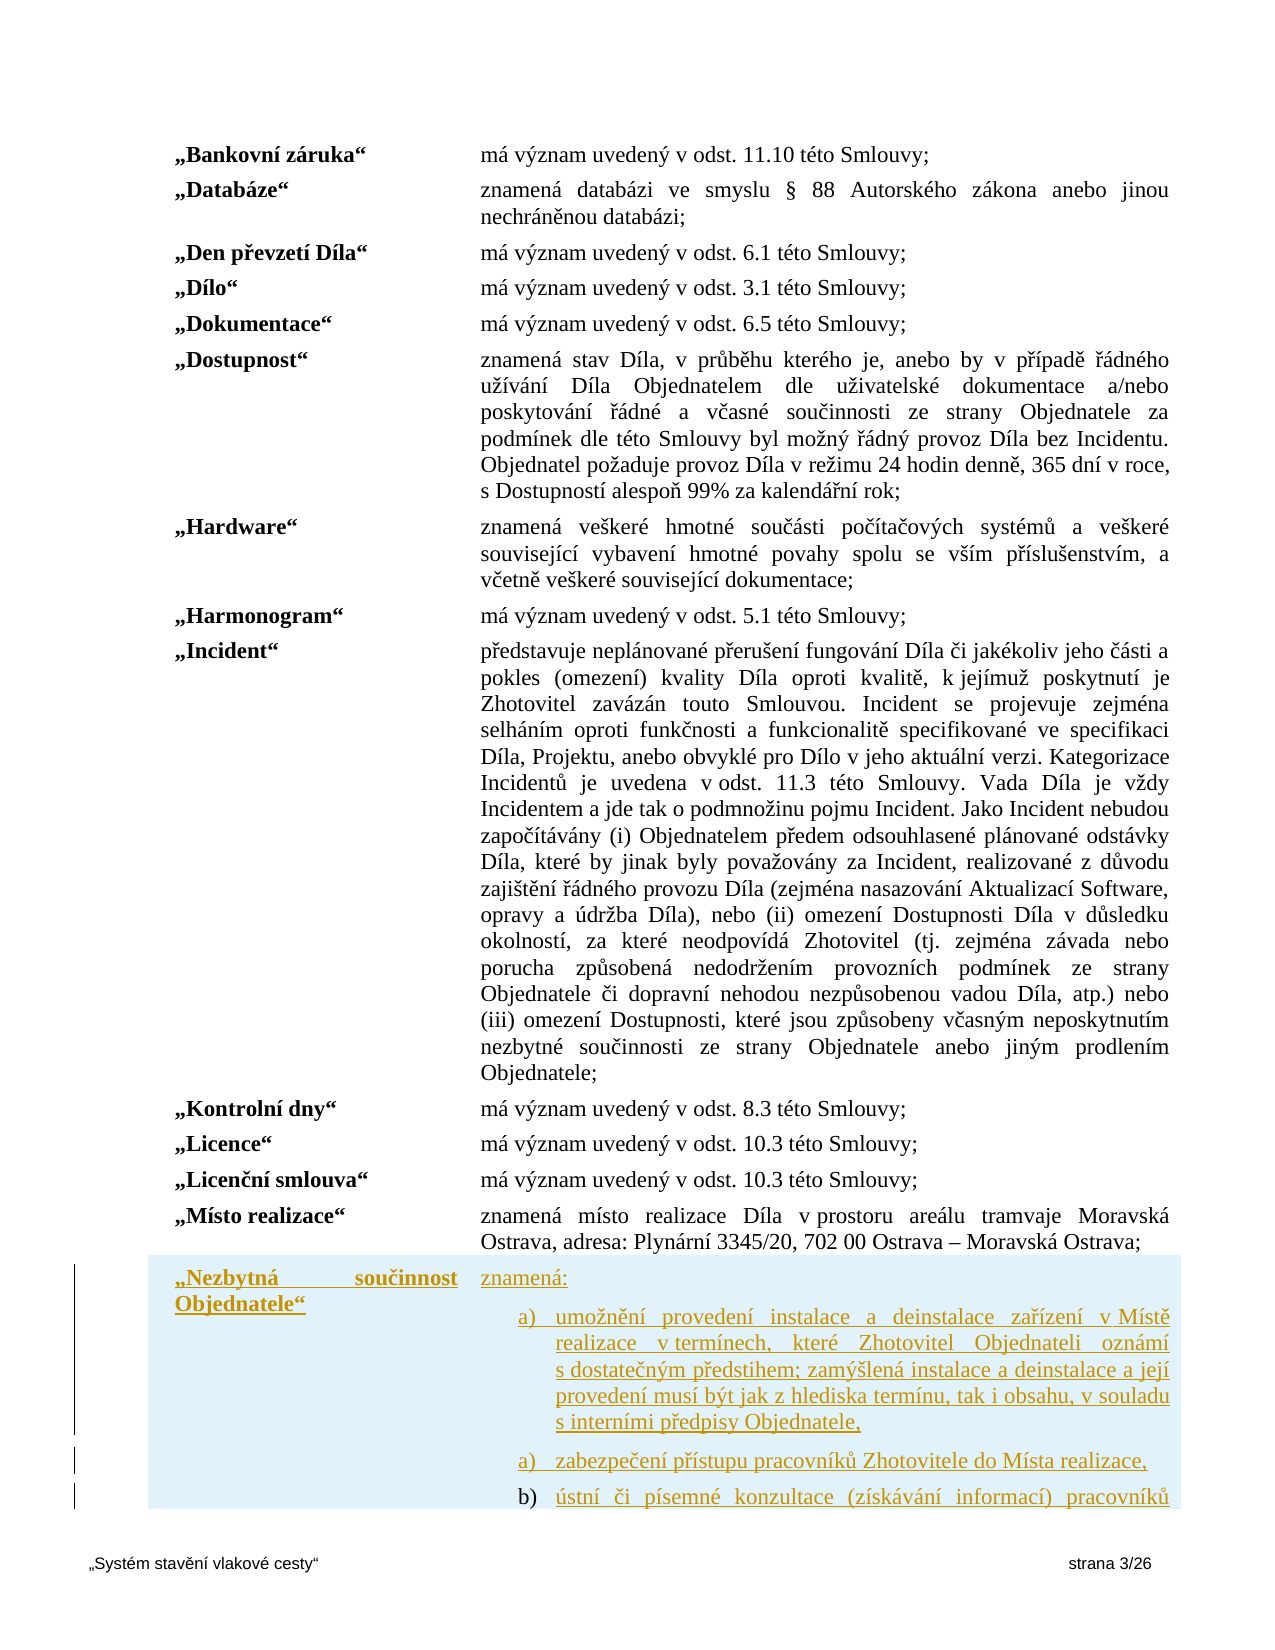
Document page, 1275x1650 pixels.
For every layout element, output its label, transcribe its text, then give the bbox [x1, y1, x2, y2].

table_cell představuje neplánované přerušení fungování Díla či jakékoliv jeho části a pokles (omezení) kvality Díla oproti kvalitě, k jejímuž poskytnutí je Zhotovitel zavázán touto Smlouvou. Incident se projevuje zejména selháním oproti funkčnosti a funkcionalitě specifikované ve specifikaci Díla, Projektu, anebo obvyklé pro Dílo v jeho aktuální verzi. Kategorizace Incidentů je uvedena v odst. 11.3 této Smlouvy. Vada Díla je vždy Incidentem a jde tak o podmnožinu pojmu Incident. Jako Incident nebudou započítávány (i) Objednatelem předem odsouhlasené plánované odstávky Díla, které by jinak byly považovány za Incident, realizované z důvodu zajištění řádného provozu Díla (zejména nasazování Aktualizací Software, opravy a údržba Díla), nebo (ii) omezení Dostupnosti Díla v důsledku okolností, za které neodpovídá Zhotovitel (tj. zejména závada nebo porucha způsobená nedodržením provozních podmínek ze strany Objednatele či dopravní nehodou nezpůsobenou vadou Díla, atp.) nebo (iii) omezení Dostupnosti, které jsou způsobeny včasným neposkytnutím nezbytné součinnosti ze strany Objednatele anebo jiným prodlením Objednatele; [469, 628, 1181, 1085]
table_cell „Den převzetí Díla“ [148, 229, 469, 265]
table_cell „Hardware“ [148, 504, 469, 592]
table_cell znamená stav Díla, v průběhu kterého je, anebo by v případě řádného užívání Díla Objednatelem dle uživatelské dokumentace a/nebo poskytování řádné a včasné součinnosti ze strany Objednatele za podmínek dle této Smlouvy byl možný řádný provoz Díla bez Incidentu. Objednatel požaduje provoz Díla v režimu 24 hodin denně, 365 dní v roce, s Dostupností alespoň 99% za kalendářní rok; [469, 336, 1181, 504]
table_cell má význam uvedený v odst. 10.3 této Smlouvy; [469, 1157, 1181, 1193]
table_cell „Dokumentace“ [148, 301, 469, 336]
table_cell „Místo realizace“ [148, 1193, 469, 1255]
table_cell „Harmonogram“ [148, 592, 469, 628]
table_cell znamená veškeré hmotné součásti počítačových systémů a veškeré související vybavení hmotné povahy spolu se vším příslušenstvím, a včetně veškeré související dokumentace; [469, 504, 1181, 592]
table_cell má význam uvedený v odst. 6.1 této Smlouvy; [469, 229, 1181, 265]
table_cell má význam uvedený v odst. 6.5 této Smlouvy; [469, 301, 1181, 336]
table_cell má význam uvedený v odst. 5.1 této Smlouvy; [469, 592, 1181, 628]
table_cell má význam uvedený v odst. 3.1 této Smlouvy; [469, 265, 1181, 301]
table_cell „Kontrolní dny“ [148, 1085, 469, 1121]
table_cell znamená místo realizace Díla v prostoru areálu tramvaje Moravská Ostrava, adresa: Plynární 3345/20, 702 00 Ostrava – Moravská Ostrava; [469, 1193, 1181, 1255]
table_cell znamená databázi ve smyslu § 88 Autorského zákona anebo jinou nechráněnou databázi; [469, 167, 1181, 229]
table_cell „Licenční smlouva“ [148, 1157, 469, 1193]
table_cell „Incident“ [148, 628, 469, 1085]
table_cell „Dílo“ [148, 265, 469, 301]
table_cell „Dostupnost“ [148, 336, 469, 504]
table_cell má význam uvedený v odst. 10.3 této Smlouvy; [469, 1121, 1181, 1157]
table_cell má význam uvedený v odst. 8.3 této Smlouvy; [469, 1085, 1181, 1121]
table_cell má význam uvedený v odst. 11.10 této Smlouvy; [469, 131, 1181, 167]
table_cell „Databáze“ [148, 167, 469, 229]
table_cell „Licence“ [148, 1121, 469, 1157]
table_cell „Bankovní záruka“ [148, 131, 469, 167]
